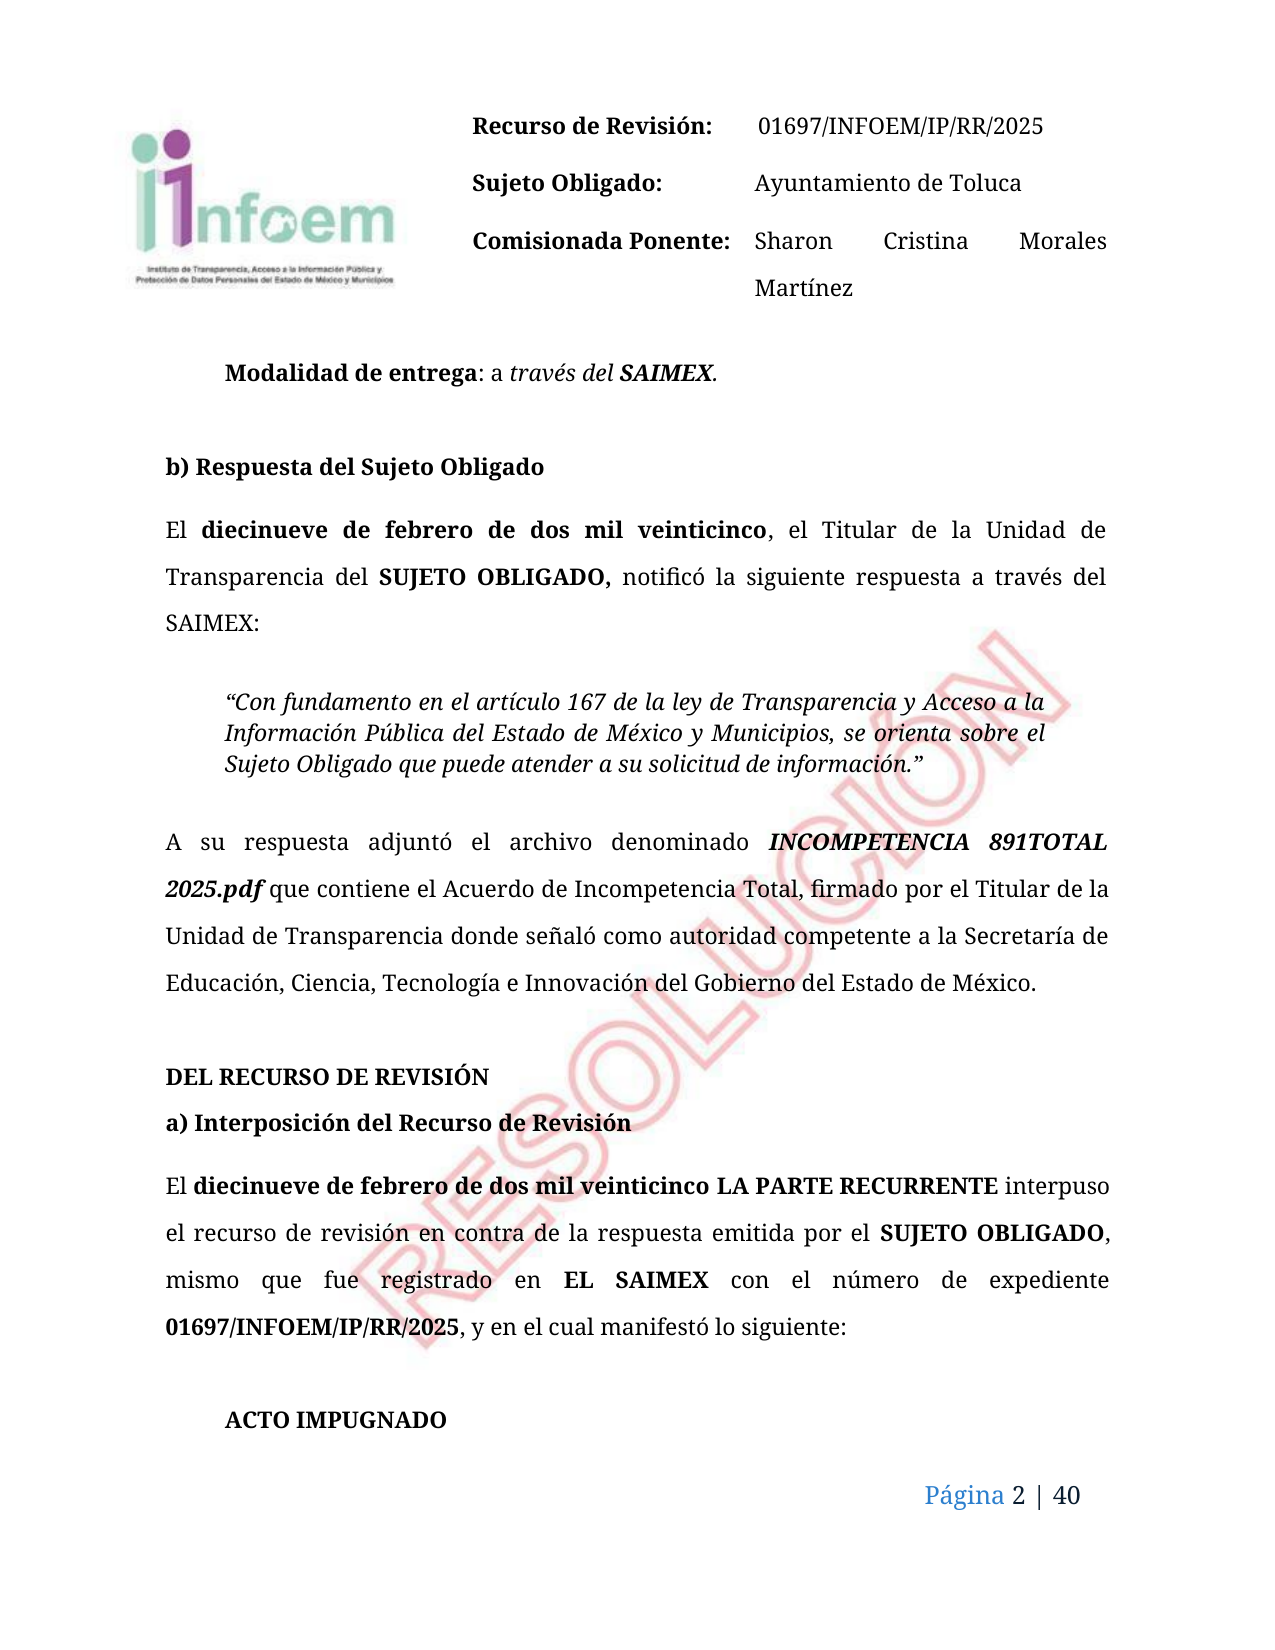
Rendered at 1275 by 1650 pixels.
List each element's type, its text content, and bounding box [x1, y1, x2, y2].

picture [2, 65, 1275, 1650]
text El diecinueve de febrero de dos mil veinticinco, el Titular de la Unidad de Transparencia del SUJETO OBLIGADO, notificó la siguiente respuesta a través del SAIMEX: [165, 514, 1107, 639]
subtitle a) Interposición del Recurso de Revisión [165, 1107, 1107, 1139]
text “Con fundamento en el artículo 167 de la ley de Transparencia y Acceso a la Información Pública del Estado de México y Municipios, se orienta sobre el Sujeto Obligado que puede atender a su solicitud de información.” [224, 686, 1048, 779]
text Modalidad de entrega: a través del SAIMEX. [224, 357, 1048, 389]
text A su respuesta adjuntó el archivo denominado INCOMPETENCIA 891TOTAL 2025.pdf que contiene el Acuerdo de Incompetencia Total, firmado por el Titular de la Unidad de Transparencia donde señaló como autoridad competente a la Secretaría de Educación, Ciencia, Tecnología e Innovación del Gobierno del Estado de México. [165, 826, 1110, 998]
text El diecinueve de febrero de dos mil veinticinco LA PARTE RECURRENTE interpuso el recurso de revisión en contra de la respuesta emitida por el SUJETO OBLIGADO, mismo que fue registrado en EL SAIMEX con el número de expediente 01697/INFOEM/IP/RR/2025, y en el cual manifestó lo siguiente: [165, 1170, 1110, 1342]
subtitle b) Respuesta del Sujeto Obligado [165, 451, 1107, 482]
text ACTO IMPUGNADO [224, 1404, 1051, 1436]
subtitle DEL RECURSO DE REVISIÓN [165, 1061, 1107, 1092]
